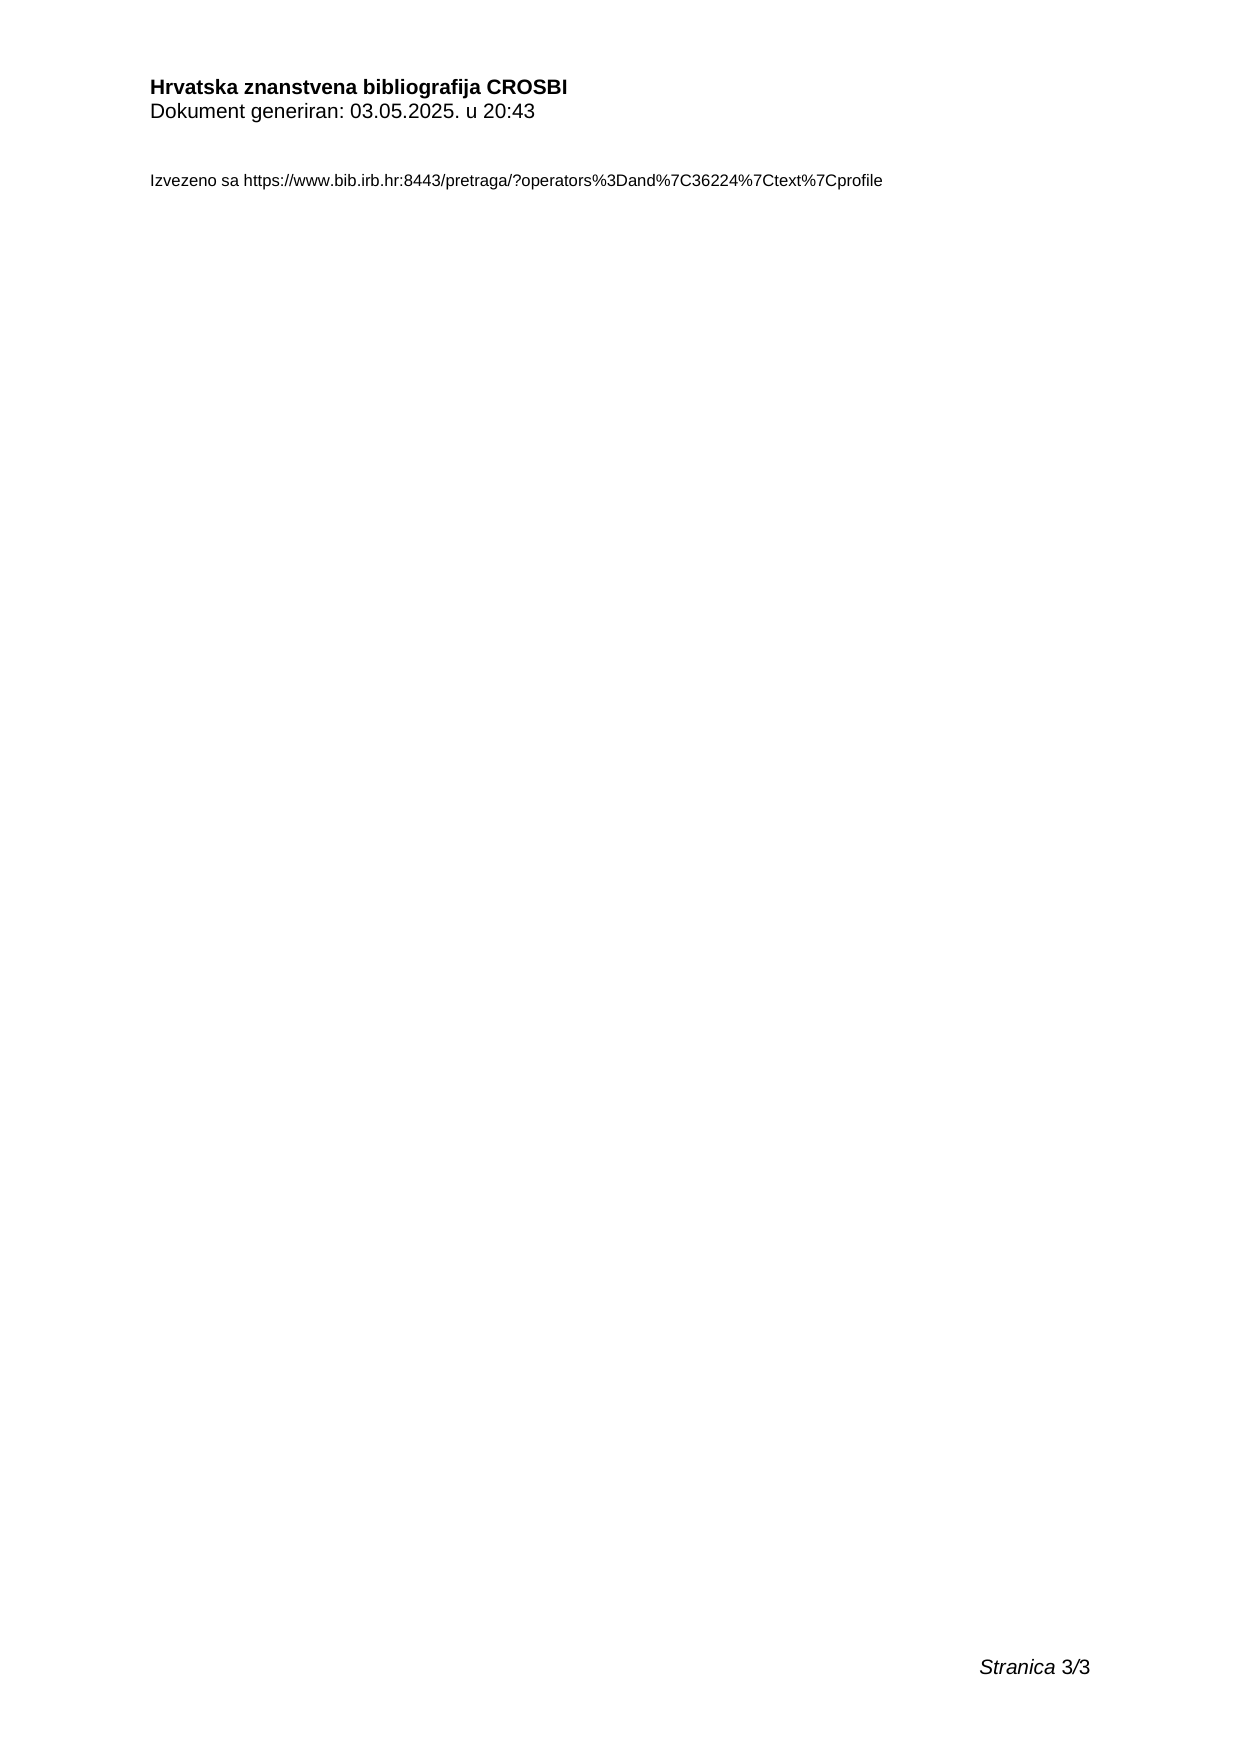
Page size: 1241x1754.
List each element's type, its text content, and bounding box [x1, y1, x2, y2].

text Izvezeno sa https://www.bib.irb.hr:8443/pretraga/?operators%3Dand%7C36224%7Ctext%7Cprofile [150, 171, 1090, 190]
